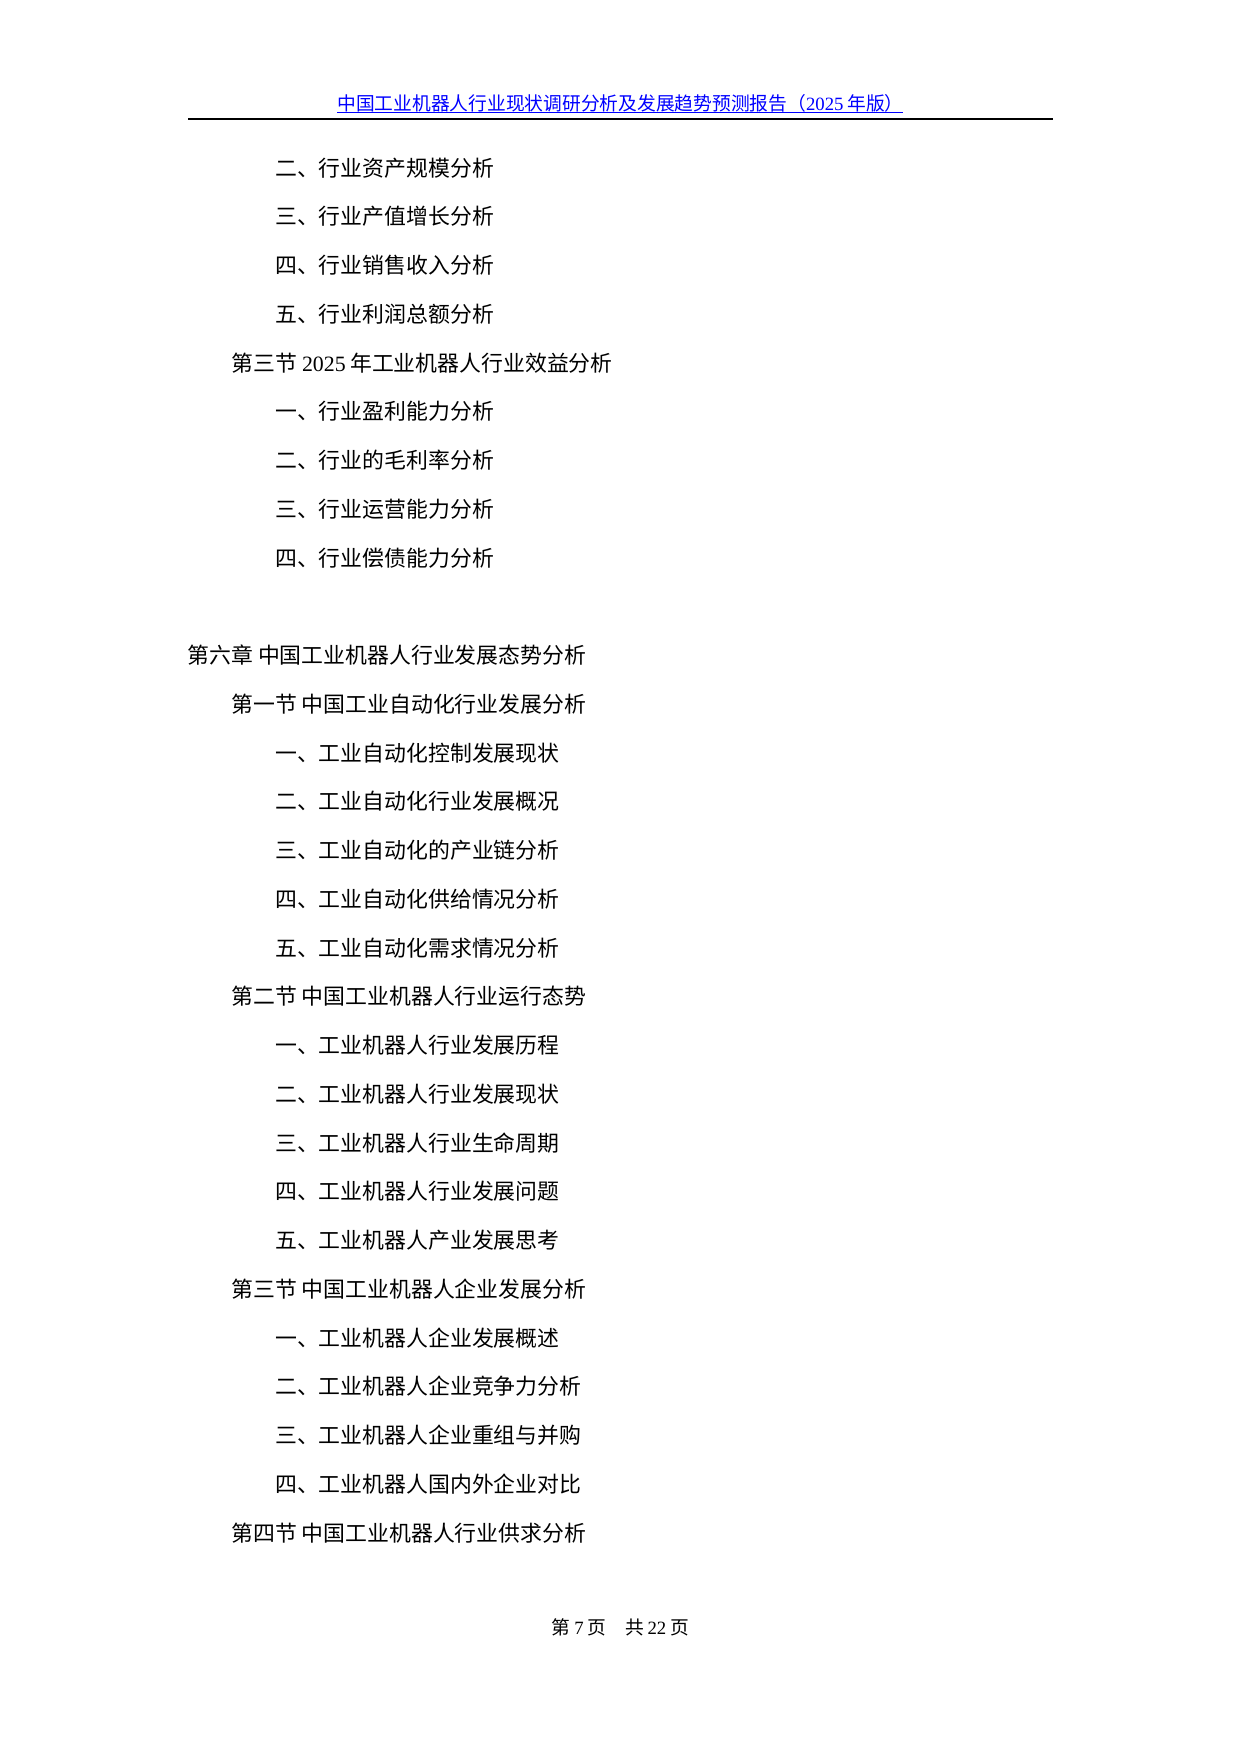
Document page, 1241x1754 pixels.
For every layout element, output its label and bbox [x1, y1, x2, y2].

text [187, 150, 1053, 1548]
